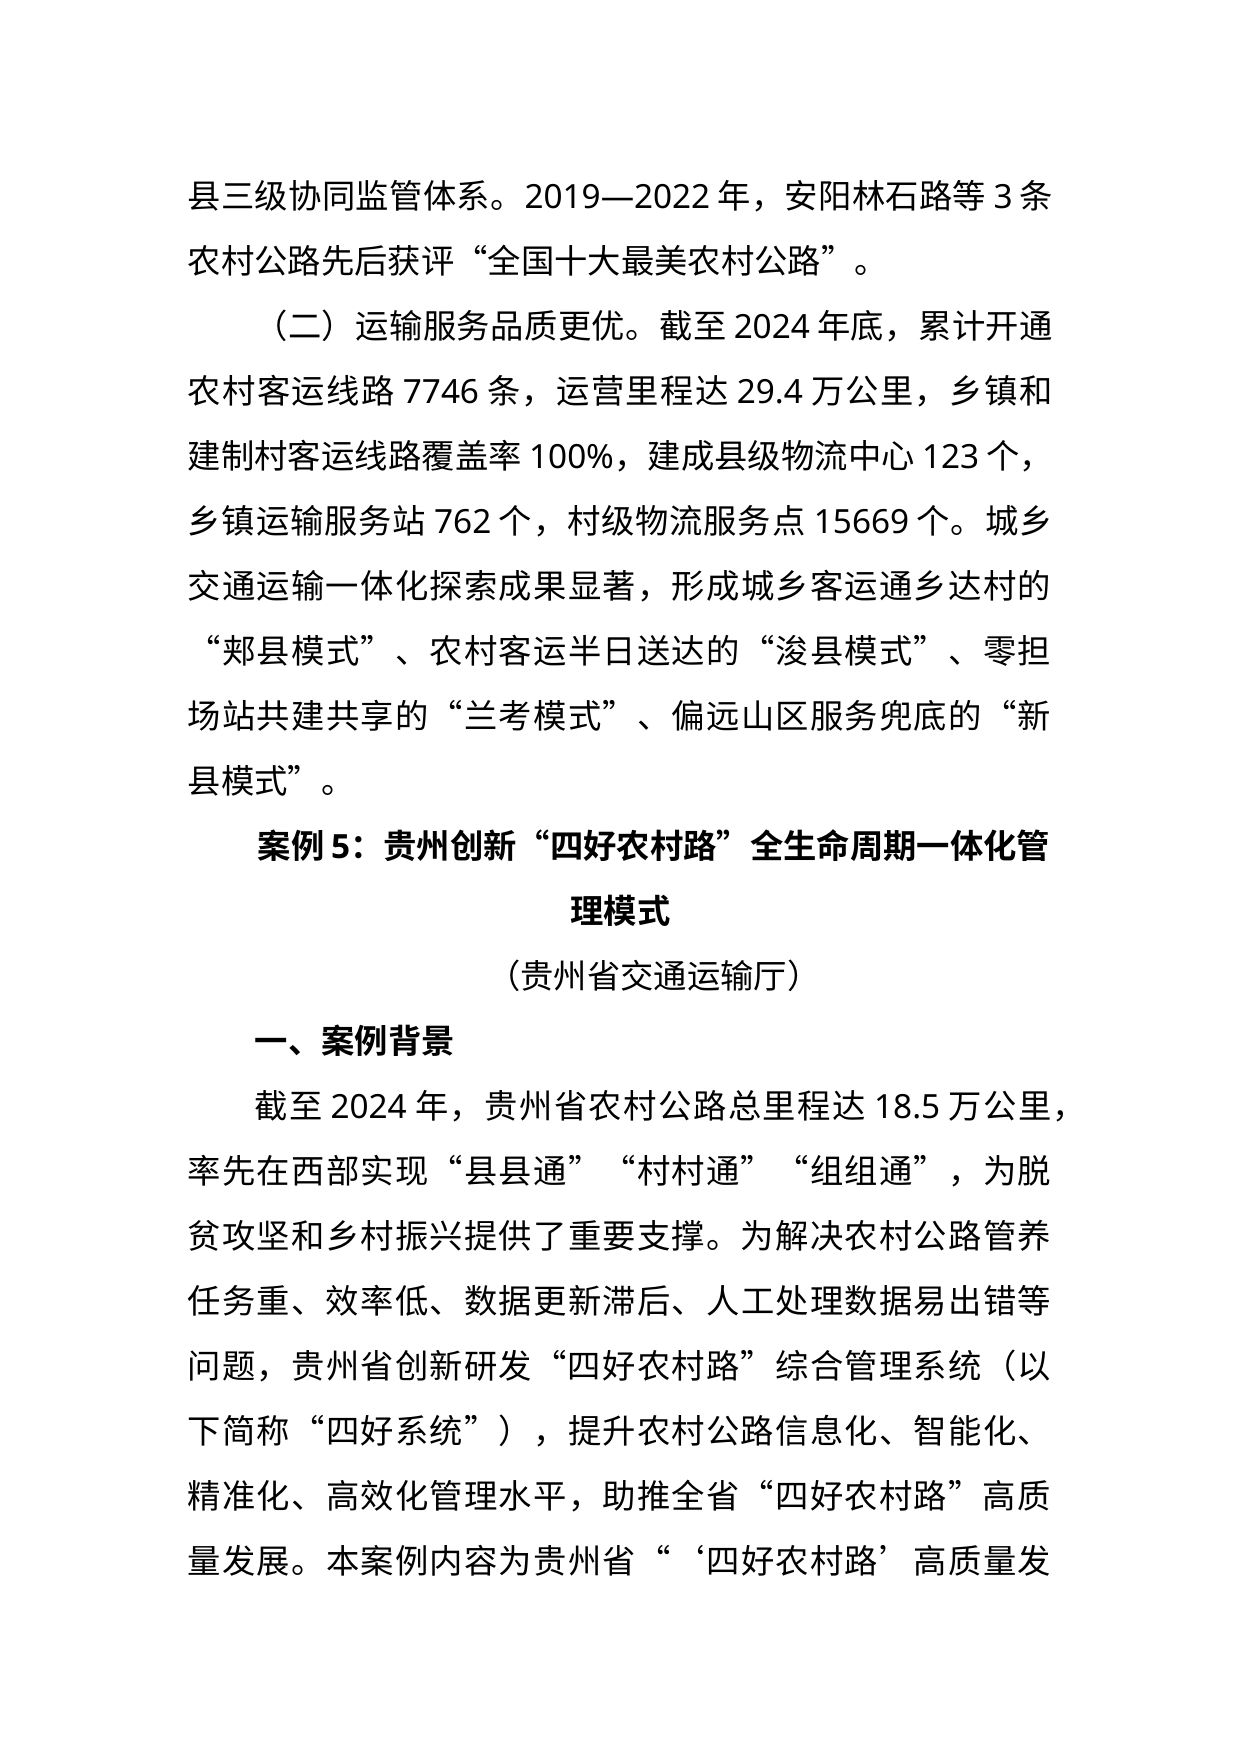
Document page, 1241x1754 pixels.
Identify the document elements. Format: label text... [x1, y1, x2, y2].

text 一、案例背景 [187, 1007, 1053, 1072]
text （贵州省交通运输厅） [187, 942, 1053, 1007]
text 案例5：贵州创新“四好农村路”全生命周期一体化管理模式 [187, 812, 1053, 942]
text （二）运输服务品质更优。截至2024年底，累计开通农村客运线路7746条，运营里程达29.4万公里，乡镇和建制村客运线路覆盖率100%，建成县级物流中心123个，乡镇运输服务站762个，村级物流服务点15669个。城乡交通运输一体化探索成果显著，形成城乡客运通乡达村的“郏县模式”、农村客运半日送达的“浚县模式”、零担场站共建共享的“兰考模式”、偏远山区服务兜底的“新县模式”。 [187, 292, 1053, 812]
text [187, 1072, 1053, 1592]
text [187, 162, 1053, 292]
